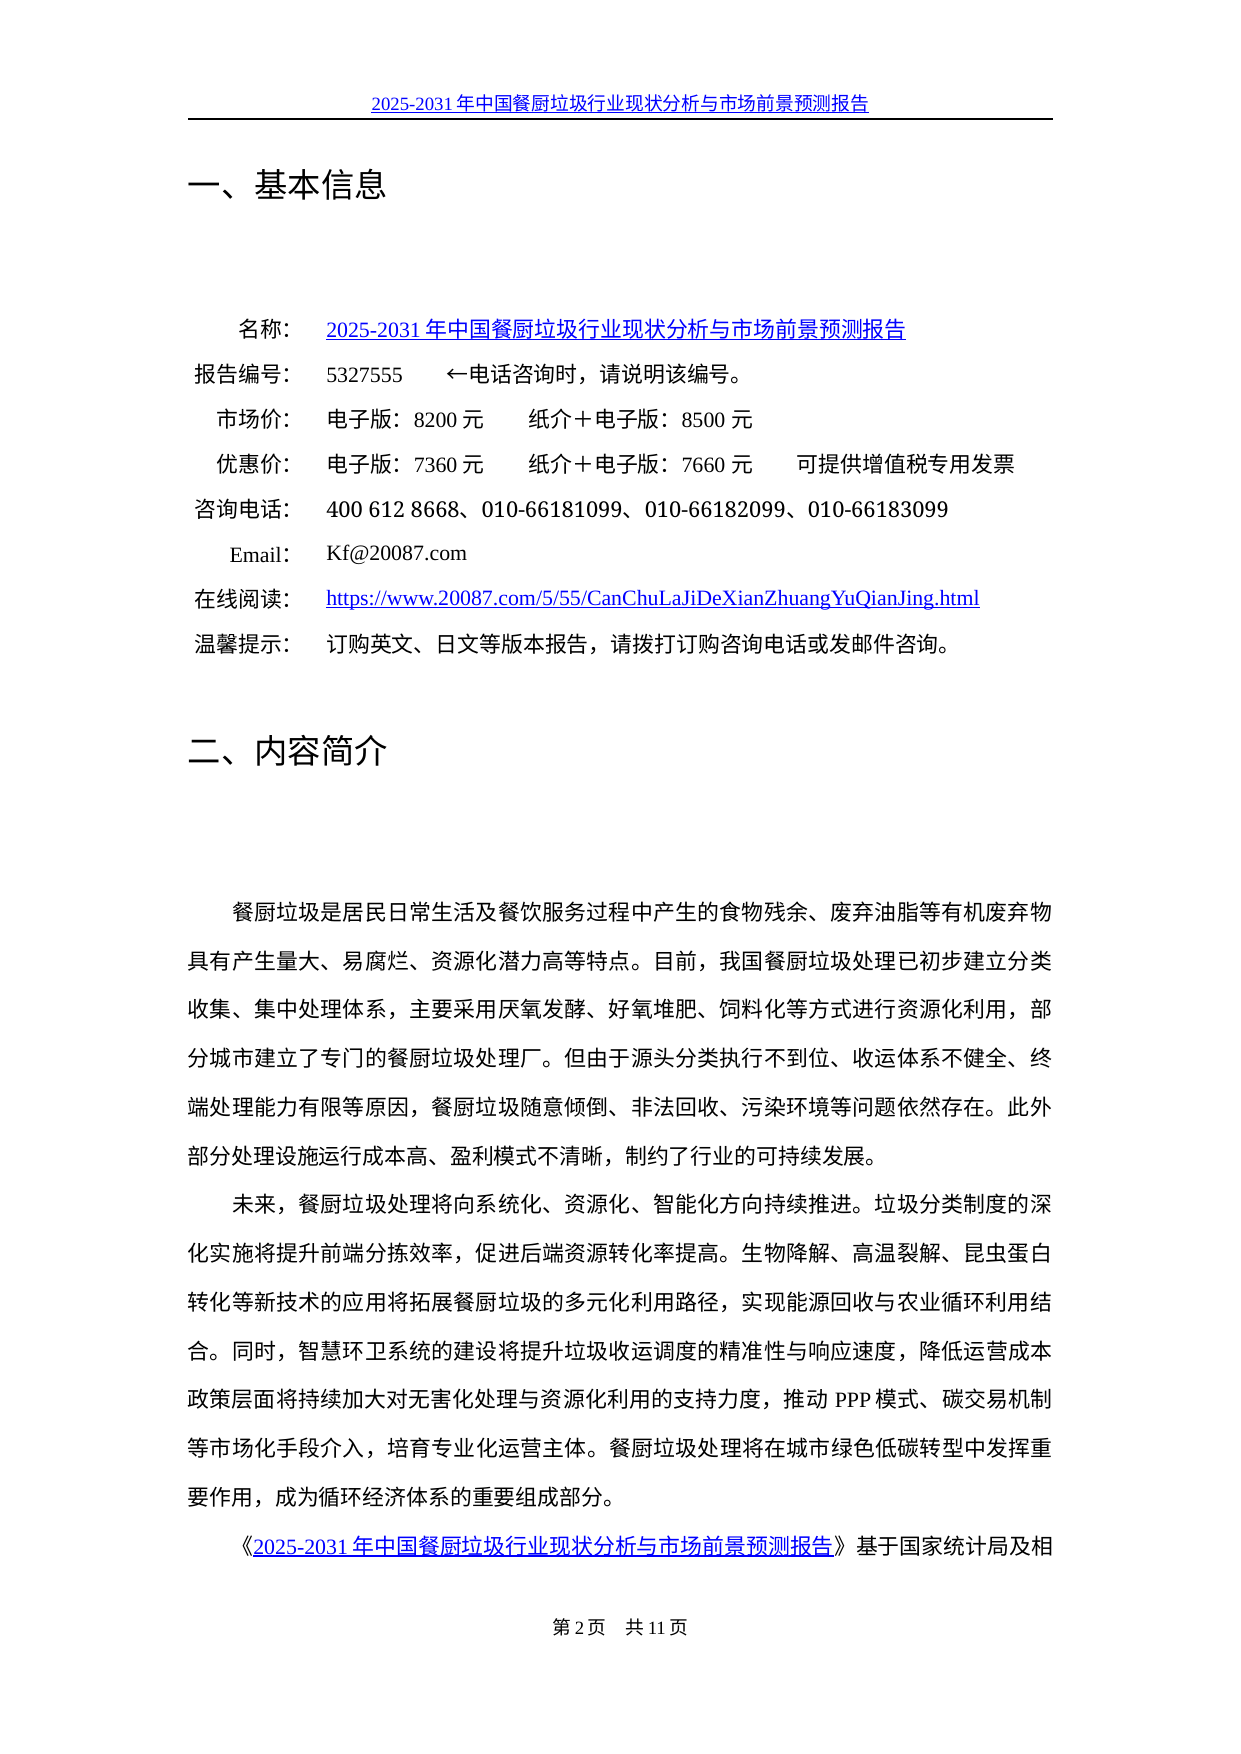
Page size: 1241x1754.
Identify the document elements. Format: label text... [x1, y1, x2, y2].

table_cell Kf@20087.com [315, 537, 1073, 582]
table_cell 电子版：7360 元 纸介＋电子版：7660 元 可提供增值税专用发票 [315, 447, 1073, 492]
table_cell 优惠价： [167, 447, 315, 492]
table_cell 订购英文、日文等版本报告，请拨打订购咨询电话或发邮件咨询。 [315, 627, 1073, 672]
table_cell [315, 582, 1073, 627]
table_cell 市场价： [167, 402, 315, 447]
table_cell 5327555 ←电话咨询时，请说明该编号。 [315, 357, 1073, 402]
table_cell 电子版：8200 元 纸介＋电子版：8500 元 [315, 402, 1073, 447]
table_cell 报告编号： [167, 357, 315, 402]
table_cell Email： [167, 537, 315, 582]
table_cell 400 612 8668、010-66181099、010-66182099、010-66183099 [315, 492, 1073, 537]
table_header 2025-2031年中国餐厨垃圾行业现状分析与市场前景预测报告 [315, 312, 1073, 357]
table_cell 在线阅读： [167, 582, 315, 627]
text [187, 894, 1053, 1561]
table_cell 咨询电话： [167, 492, 315, 537]
title 一、基本信息 [187, 150, 1053, 215]
table_header 名称： [167, 312, 315, 357]
title 二、内容简介 [187, 717, 1053, 782]
table_cell 温馨提示： [167, 627, 315, 672]
